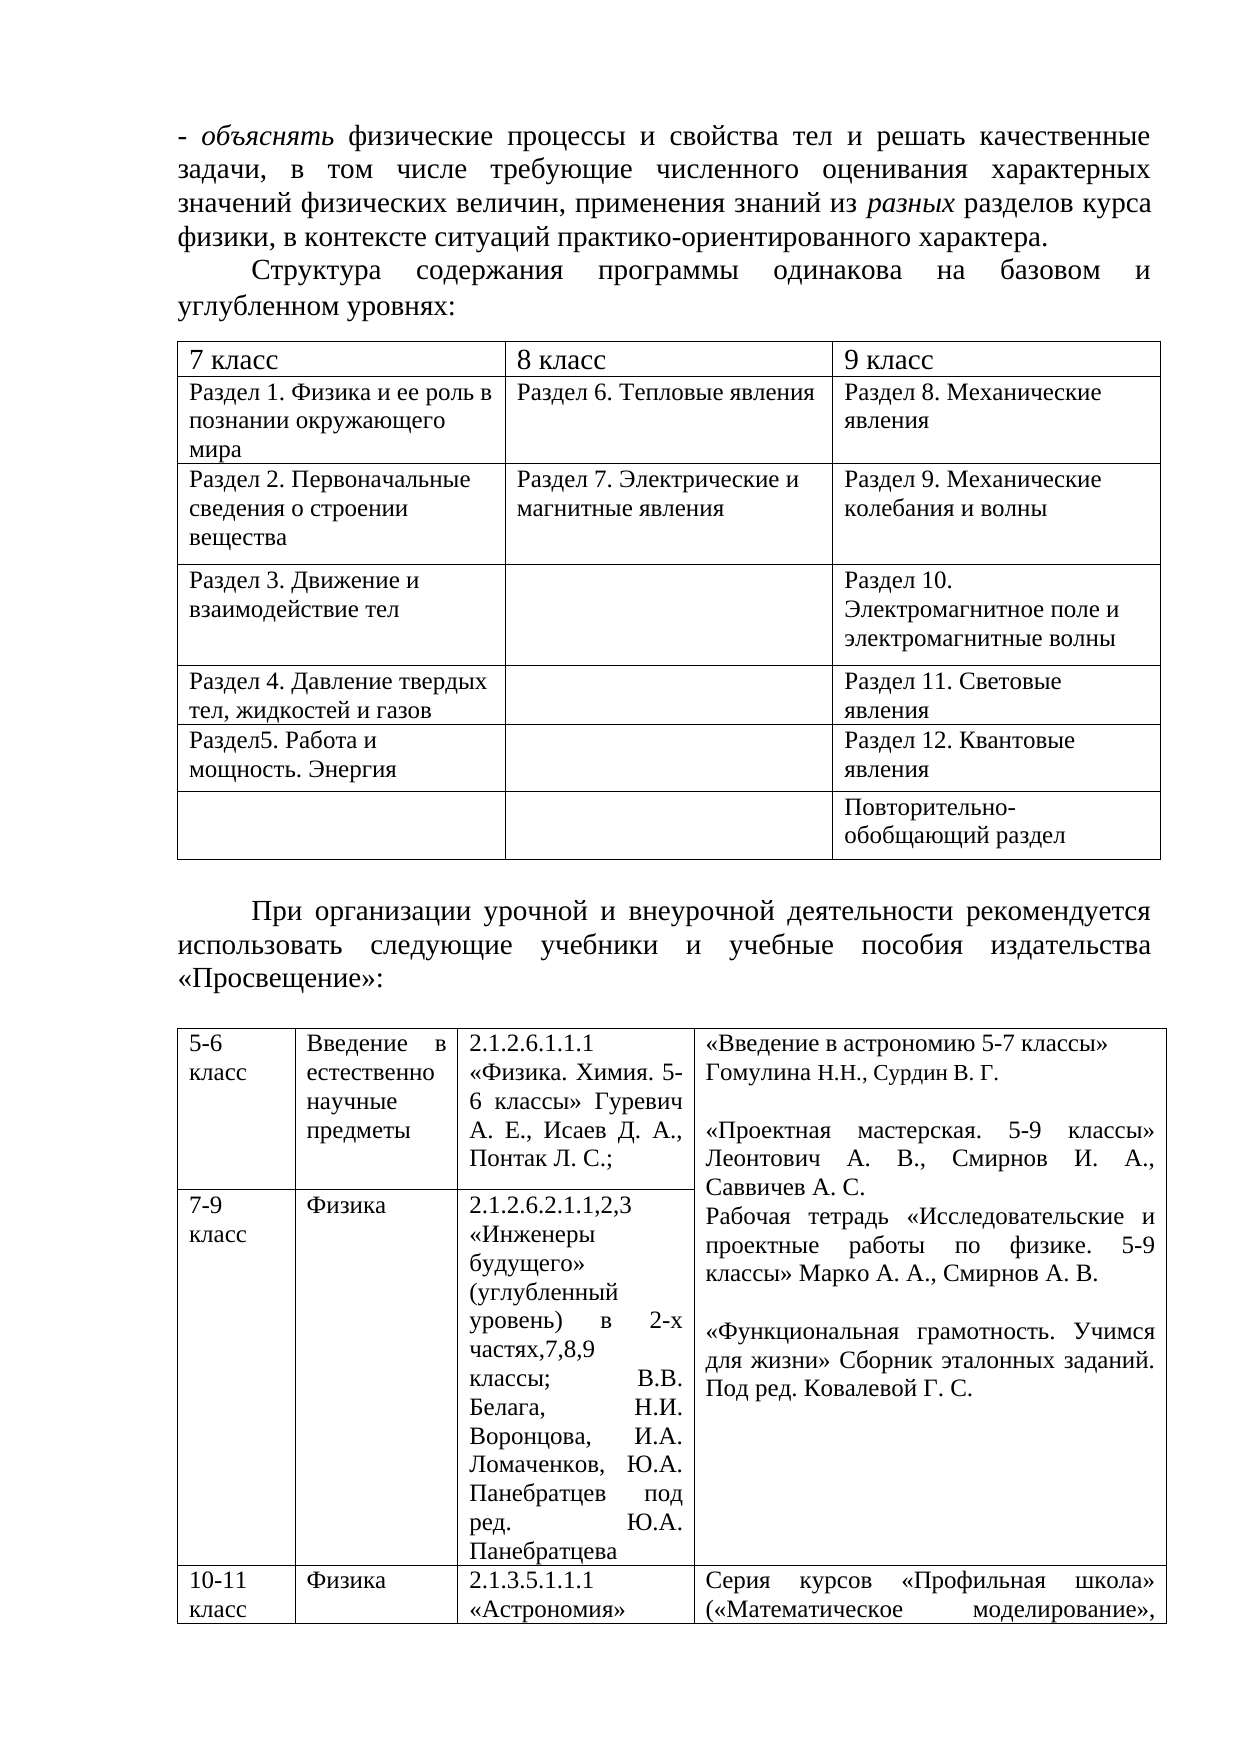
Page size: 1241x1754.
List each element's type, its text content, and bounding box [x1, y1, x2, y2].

table_cell [178, 792, 505, 859]
table_cell Раздел 1. Физика и ее роль в познании окружающего мира [178, 377, 505, 463]
table_cell Раздел 12. Квантовые явления [833, 725, 1160, 791]
table_cell Раздел5. Работа и мощность. Энергия [178, 725, 505, 791]
table_cell Повторительно-обобщающий раздел [833, 792, 1160, 859]
table_header 5-6 класс [178, 1029, 295, 1189]
text - объяснять физические процессы и свойства тел и решать качественные задачи, в том числе требующие численного оценивания характерных значений физических величин, применения знаний из разных разделов курса физики, в контексте ситуаций практико-ориентированного характера. [177, 118, 1152, 252]
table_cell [695, 1566, 1166, 1623]
table_header 7 класс [178, 342, 505, 376]
table_cell [506, 666, 832, 724]
table_header «Введение в астрономию 5-7 классы» Гомулина Н.Н., Сурдин В. Г. «Проектная мастерская. 5-9 классы» Леонтович А. В., Смирнов И. А., Саввичев А. С. Рабочая тетрадь «Исследовательские и проектные работы по физике. 5-9 классы» Марко А. А., Смирнов А. В. «Функциональная грамотность. Учимся для жизни» Сборник эталонных заданий. Под ред. Ковалевой Г. С. [695, 1029, 1166, 1564]
table_cell [506, 725, 832, 791]
table_cell Раздел 11. Световые явления [833, 666, 1160, 724]
table_cell Раздел 7. Электрические и магнитные явления [506, 464, 832, 564]
table_cell 10-11 класс [178, 1566, 295, 1623]
table_cell Раздел 4. Давление твердых тел, жидкостей и газов [178, 666, 505, 724]
table_cell Раздел 8. Механические явления [833, 377, 1160, 463]
table_cell 2.1.2.6.2.1.1,2,3 «Инженеры будущего» (углубленный уровень) в 2-х частях,7,8,9 классы; В.В. Белага, Н.И. Воронцова, И.А. Ломаченков, Ю.А. Панебратцев под ред. Ю.А. Панебратцева [458, 1190, 694, 1564]
text При организации урочной и внеурочной деятельности рекомендуется использовать следующие учебники и учебные пособия издательства «Просвещение»: [177, 893, 1152, 994]
table_cell Раздел 6. Тепловые явления [506, 377, 832, 463]
table_cell [506, 565, 832, 665]
table_header 8 класс [506, 342, 832, 376]
table_cell Раздел 9. Механические колебания и волны [833, 464, 1160, 564]
table_cell Физика [296, 1190, 457, 1564]
list Структура содержания программы одинакова на базовом и углубленном уровнях: [177, 252, 1152, 322]
table_cell Раздел 2. Первоначальные сведения о строении вещества [178, 464, 505, 564]
table_header Введение в естественнонаучные предметы [296, 1029, 457, 1189]
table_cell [458, 1566, 694, 1623]
table_cell 7-9 класс [178, 1190, 295, 1564]
table_header 9 класс [833, 342, 1160, 376]
table_cell [506, 792, 832, 859]
table_cell Раздел 3. Движение и взаимодействие тел [178, 565, 505, 665]
table_header 2.1.2.6.1.1.1 «Физика. Химия. 5-6 классы» Гуревич А. Е., Исаев Д. А., Понтак Л. С.; [458, 1029, 694, 1189]
table_cell Физика [296, 1566, 457, 1623]
table_cell Раздел 10. Электромагнитное поле и электромагнитные волны [833, 565, 1160, 665]
